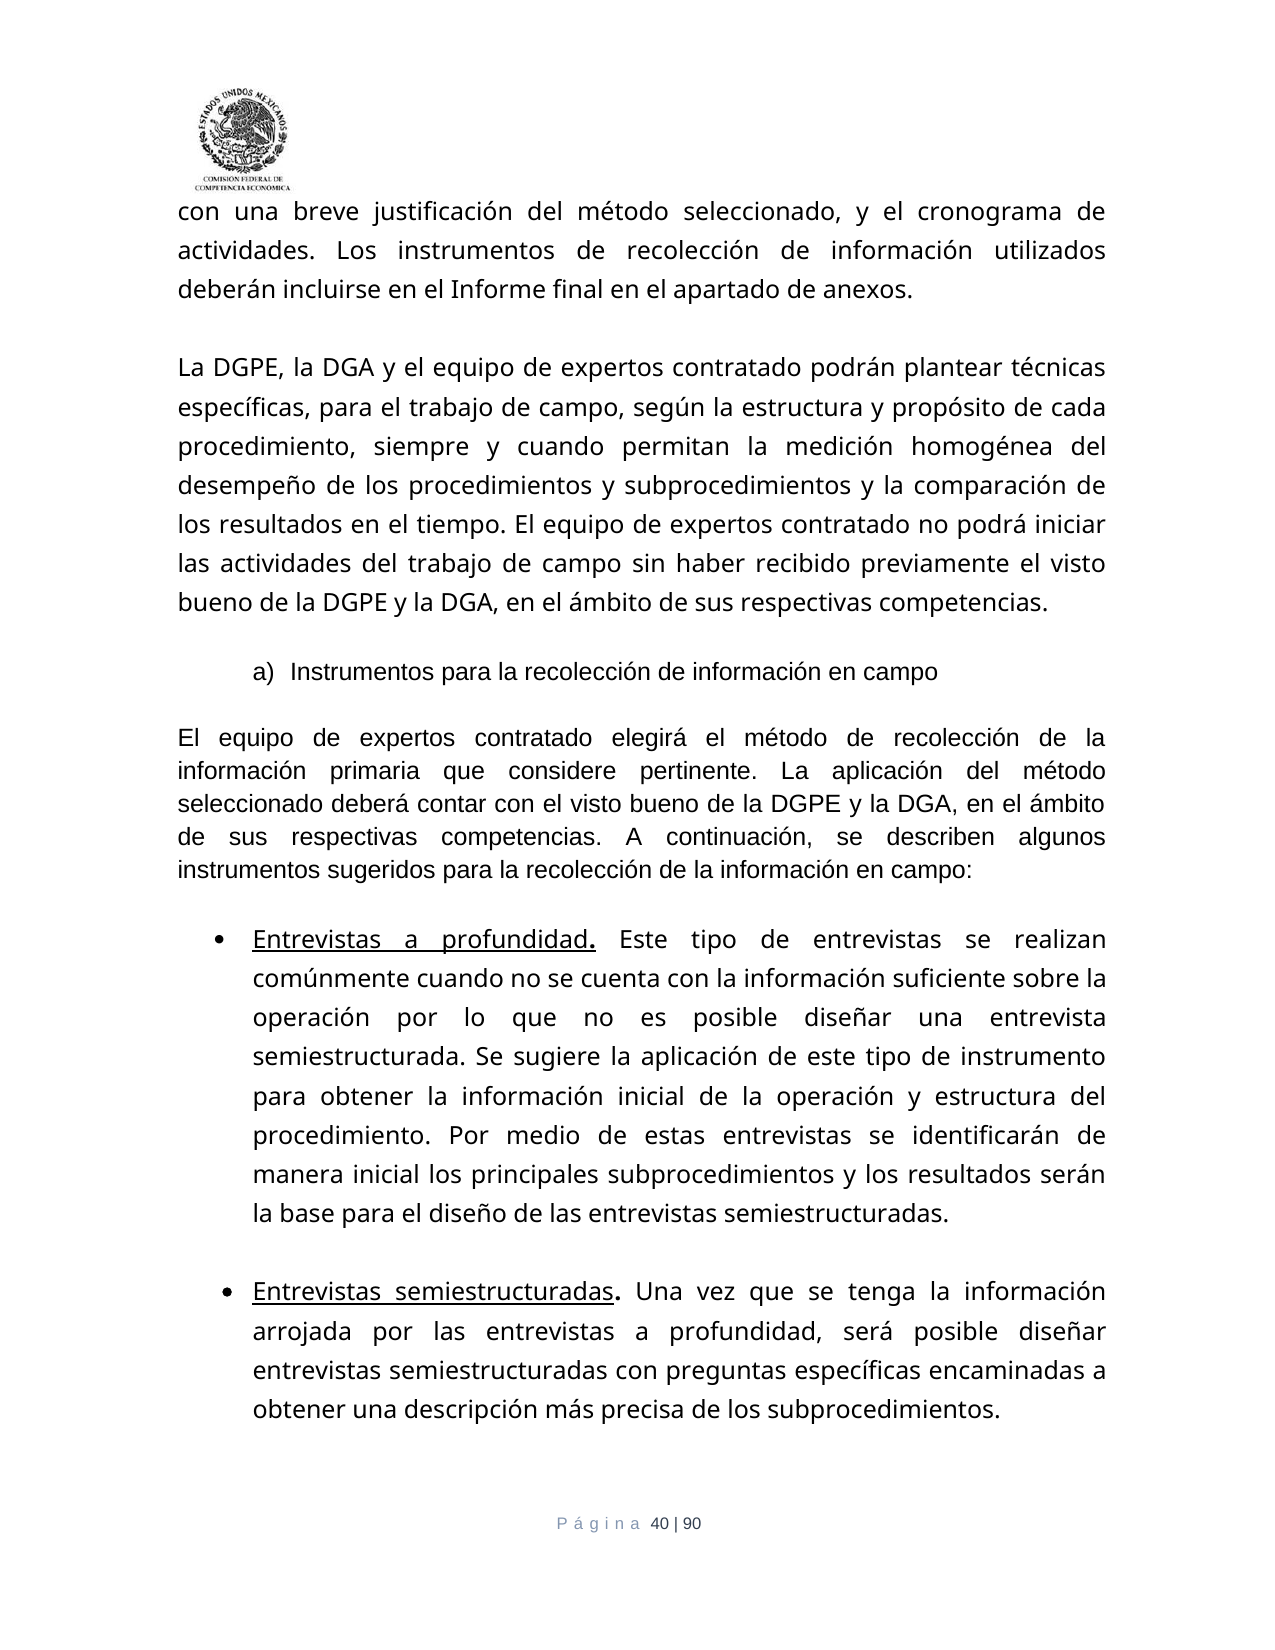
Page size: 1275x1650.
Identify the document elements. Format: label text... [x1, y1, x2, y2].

list Entrevistas a profundidad. Este tipo de entrevistas se realizan comúnmente cuando no se cuenta con la información suficiente sobre la operación por lo que no es posible diseñar una entrevista semiestructurada. Se sugiere la aplicación de este tipo de instrumento para obtener la información inicial de la operación y estructura del procedimiento. Por medio de estas entrevistas se identificarán de manera inicial los principales subprocedimientos y los resultados serán la base para el diseño de las entrevistas semiestructuradas. [215, 921, 1107, 1230]
picture [177, 88, 310, 194]
list La DGPE, la DGA y el equipo de expertos contratado podrán plantear técnicas específicas, para el trabajo de campo, según la estructura y propósito de cada procedimiento, siempre y cuando permitan la medición homogénea del desempeño de los procedimientos y subprocedimientos y la comparación de los resultados en el tiempo. El equipo de expertos contratado no podrá iniciar las actividades del trabajo de campo sin haber recibido previamente el visto bueno de la DGPE y la DGA, en el ámbito de sus respectivas competencias. [177, 350, 1107, 619]
list Entrevistas semiestructuradas. Una vez que se tenga la información arrojada por las entrevistas a profundidad, será posible diseñar entrevistas semiestructuradas con preguntas específicas encaminadas a obtener una descripción más precisa de los subprocedimientos. [223, 1274, 1107, 1426]
list Instrumentos para la recolección de información en campo [252, 657, 1107, 686]
text El equipo de expertos contratado elegirá el método de recolección de la información primaria que considere pertinente. La aplicación del método seleccionado deberá contar con el visto bueno de la DGPE y la DGA, en el ámbito de sus respectivas competencias. A continuación, se describen algunos instrumentos sugeridos para la recolección de la información en campo: [177, 723, 1107, 884]
